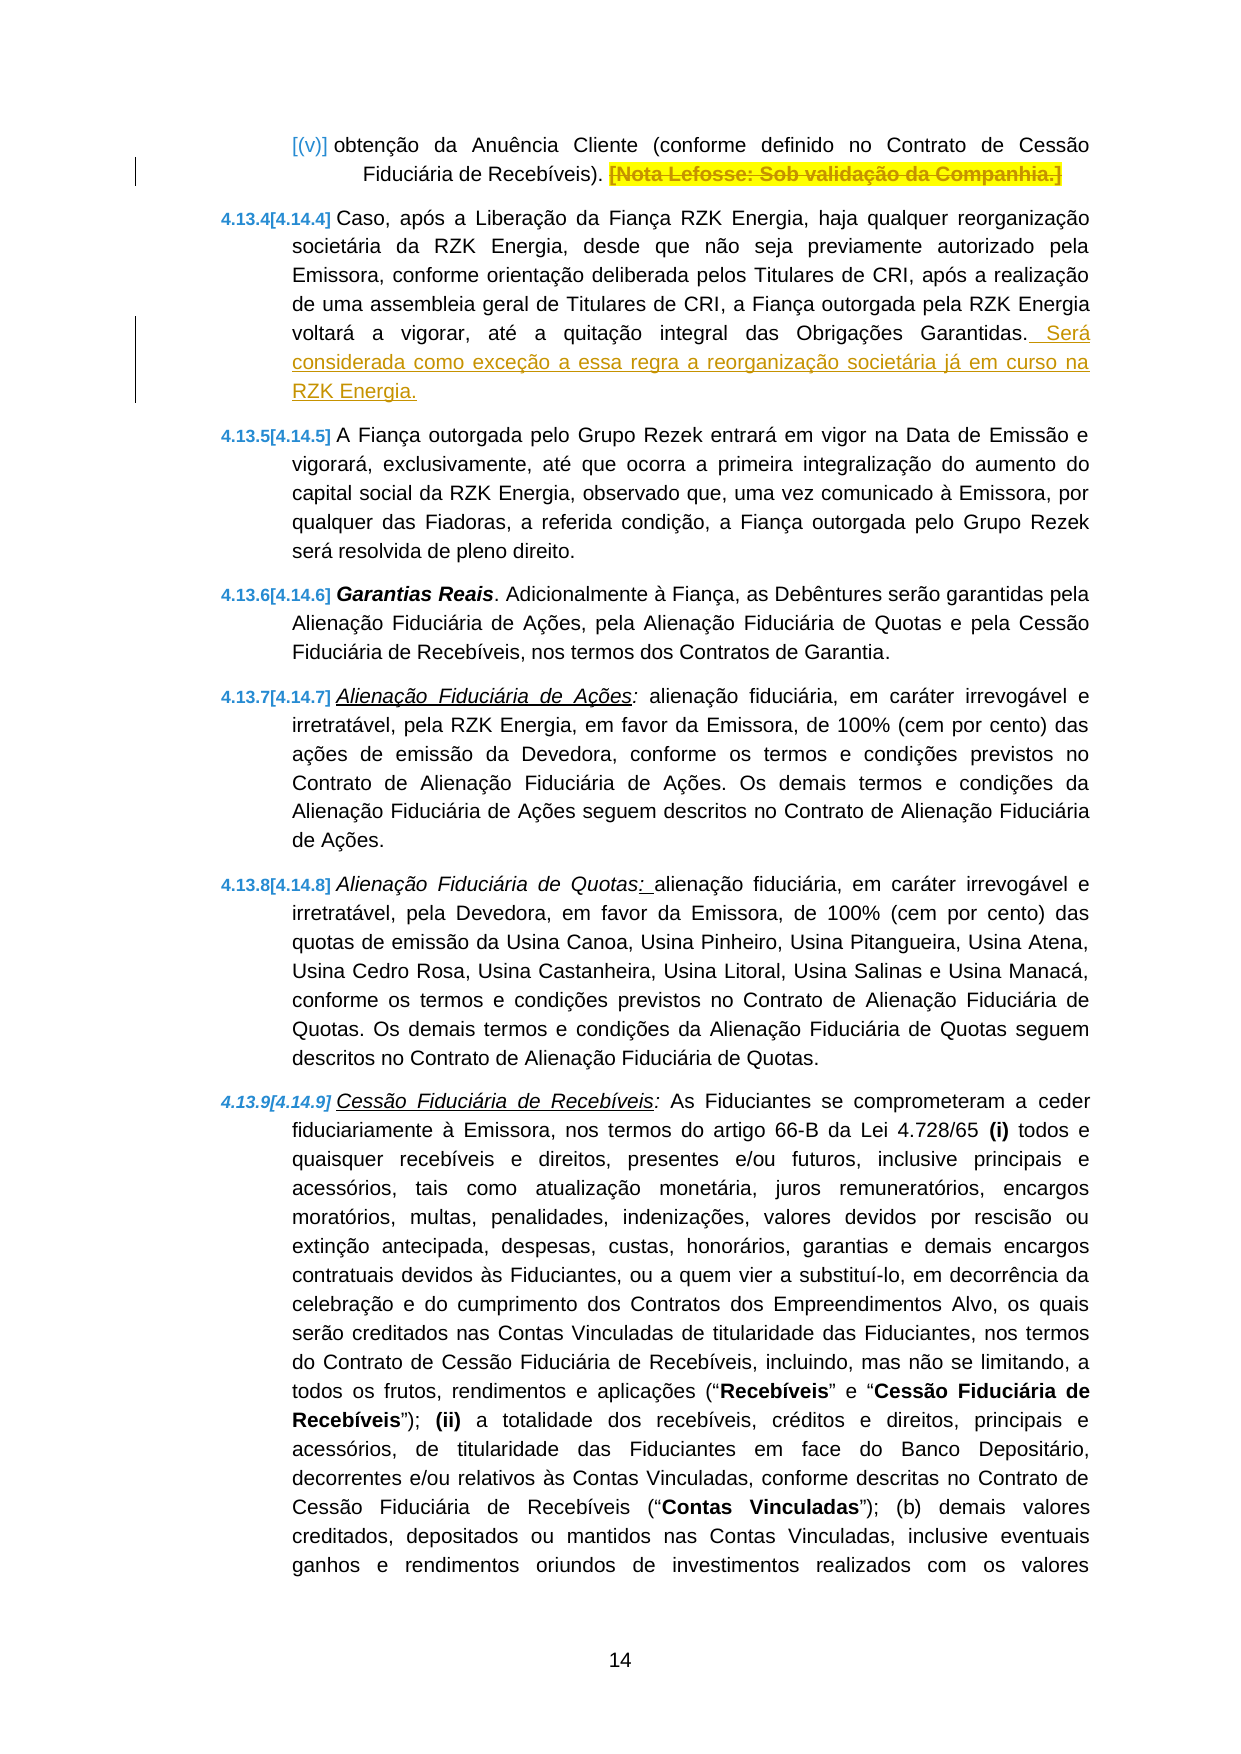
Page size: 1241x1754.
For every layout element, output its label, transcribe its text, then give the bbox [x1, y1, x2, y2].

text Alienação Fiduciária de Quotas: alienação fiduciária, em caráter irrevogável e irretratável, pela Devedora, em favor da Emissora, de 100% (cem por cento) das quotas de emissão da Usina Canoa, Usina Pinheiro, Usina Pitangueira, Usina Atena, Usina Cedro Rosa, Usina Castanheira, Usina Litoral, Usina Salinas e Usina Manacá, conforme os termos e condições previstos no Contrato de Alienação Fiduciária de Quotas. Os demais termos e condições da Alienação Fiduciária de Quotas seguem descritos no Contrato de Alienação Fiduciária de Quotas. [221, 872, 1090, 1069]
text Garantias Reais. Adicionalmente à Fiança, as Debêntures serão garantidas pela Alienação Fiduciária de Ações, pela Alienação Fiduciária de Quotas e pela Cessão Fiduciária de Recebíveis, nos termos dos Contratos de Garantia. [221, 582, 1090, 664]
text Caso, após a Liberação da Fiança RZK Energia, haja qualquer reorganização societária da RZK Energia, desde que não seja previamente autorizado pela Emissora, conforme orientação deliberada pelos Titulares de CRI, após a realização de uma assembleia geral de Titulares de CRI, a Fiança outorgada pela RZK Energia voltará a vigorar, até a quitação integral das Obrigações Garantidas. [221, 205, 1090, 403]
text obtenção da Anuência Cliente (conforme definido no Contrato de Cessão Fiduciária de Recebíveis). [292, 133, 1090, 186]
text Alienação Fiduciária de Ações: alienação fiduciária, em caráter irrevogável e irretratável, pela RZK Energia, em favor da Emissora, de 100% (cem por cento) das ações de emissão da Devedora, conforme os termos e condições previstos no Contrato de Alienação Fiduciária de Ações. Os demais termos e condições da Alienação Fiduciária de Ações seguem descritos no Contrato de Alienação Fiduciária de Ações. [221, 683, 1090, 852]
text A Fiança outorgada pelo Grupo Rezek entrará em vigor na Data de Emissão e vigorará, exclusivamente, até que ocorra a primeira integralização do aumento do capital social da RZK Energia, observado que, uma vez comunicado à Emissora, por qualquer das Fiadoras, a referida condição, a Fiança outorgada pelo Grupo Rezek será resolvida de pleno direito. [221, 423, 1090, 562]
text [221, 1089, 1090, 1576]
